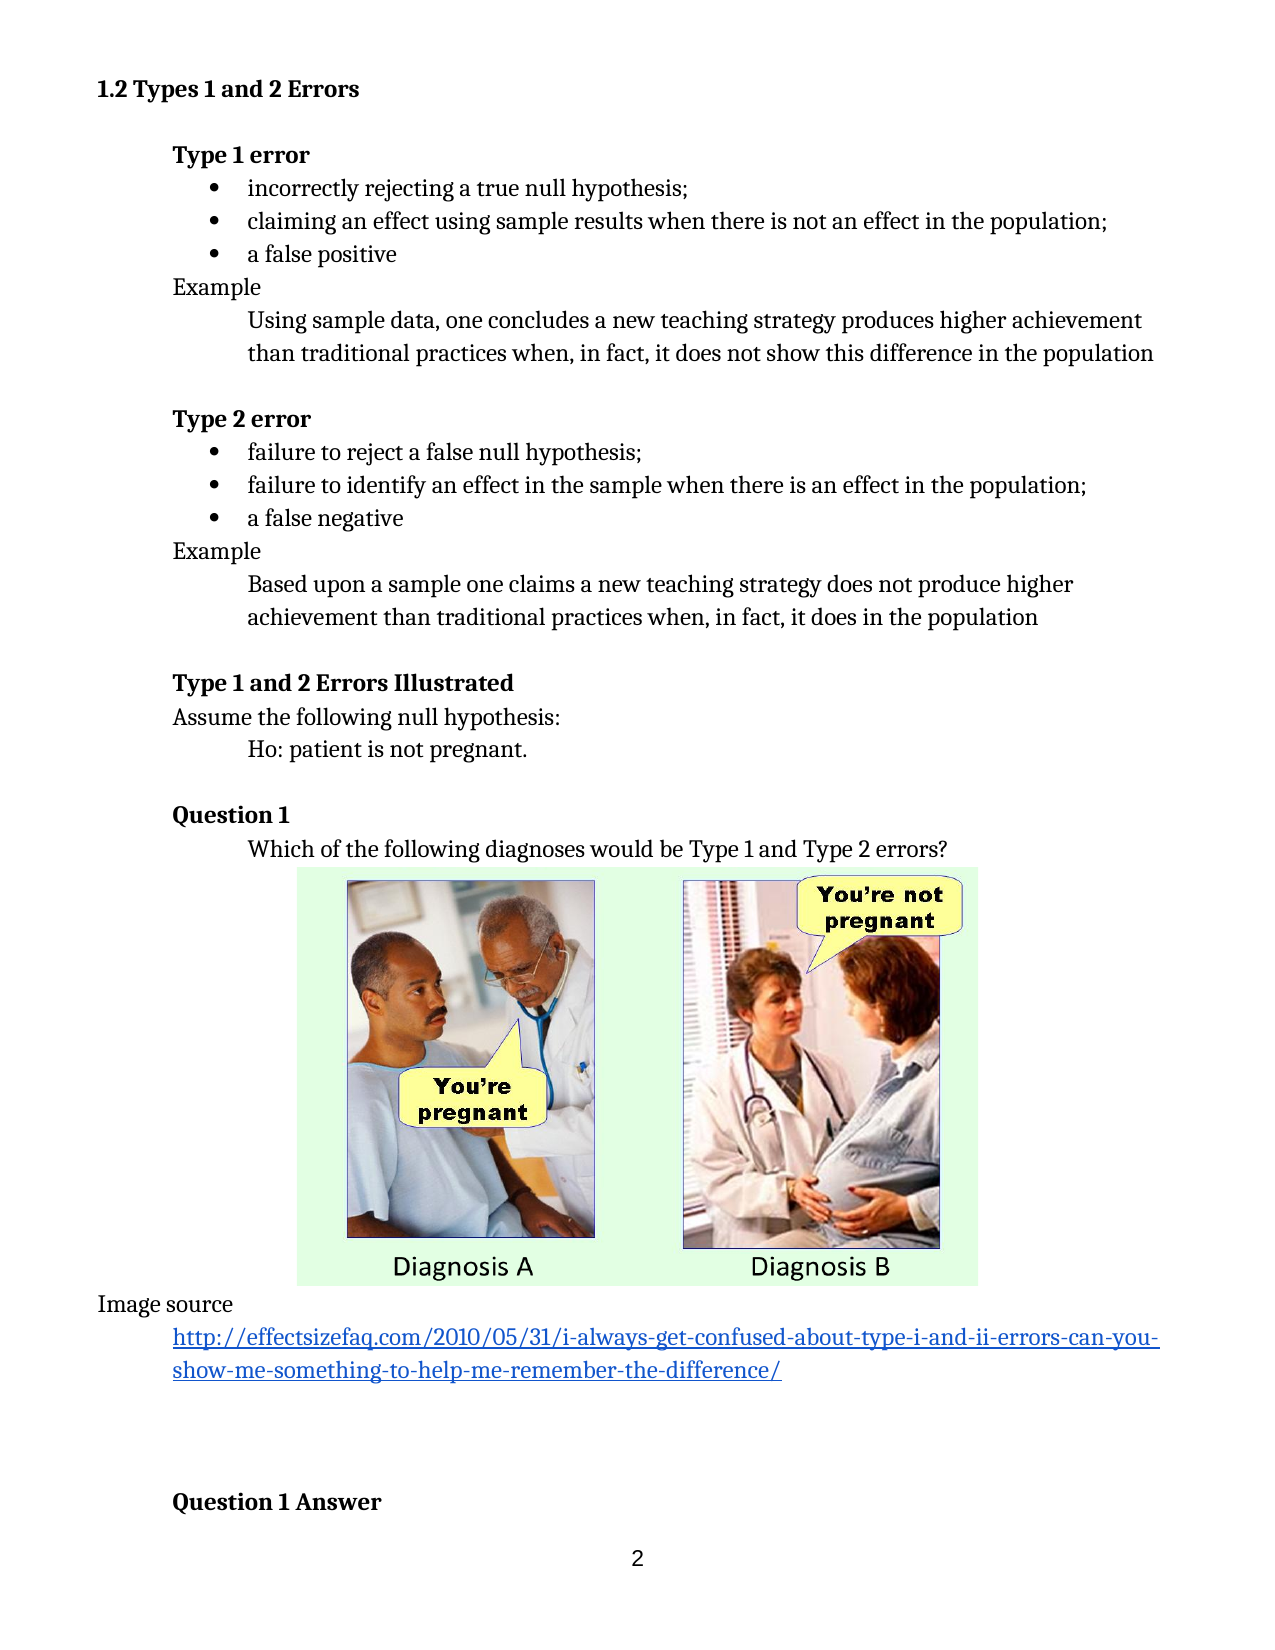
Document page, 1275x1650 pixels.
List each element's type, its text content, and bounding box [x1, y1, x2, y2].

text Question 1 Answer [172, 1488, 1177, 1516]
text Using sample data, one concludes a new teaching strategy produces higher achievement than traditional practices when, in fact, it does not show this difference in the population [247, 306, 1177, 368]
picture [296, 867, 979, 1286]
text Example [172, 273, 1177, 302]
text Image source [97, 1289, 1177, 1318]
text Assume the following null hypothesis: [97, 702, 1177, 731]
list incorrectly rejecting a true null hypothesis; [210, 174, 1177, 203]
text Type 1 and 2 Errors Illustrated [172, 669, 1177, 698]
text Type 2 error [172, 405, 1177, 434]
text Example [172, 537, 1177, 566]
text Which of the following diagnoses would be Type 1 and Type 2 errors? [247, 834, 1177, 863]
text http://effectsizefaq.com/2010/05/31/i-always-get-confused-about-type-i-and-ii-errors-can-you-show-me-something-to-help-me-remember-the-difference/ [172, 1323, 1177, 1384]
text Ho: patient is not pregnant. [247, 735, 1177, 764]
list claiming an effect using sample results when there is not an effect in the population; [210, 207, 1177, 236]
list a false negative [210, 504, 1177, 533]
list a false positive [210, 240, 1177, 269]
text 1.2 Types 1 and 2 Errors [97, 75, 1177, 104]
list failure to reject a false null hypothesis; [210, 438, 1177, 467]
text Question 1 [172, 801, 1177, 830]
list failure to identify an effect in the sample when there is an effect in the population; [210, 471, 1177, 500]
text Based upon a sample one claims a new teaching strategy does not produce higher achievement than traditional practices when, in fact, it does in the population [247, 570, 1177, 632]
text Type 1 error [172, 141, 1177, 170]
